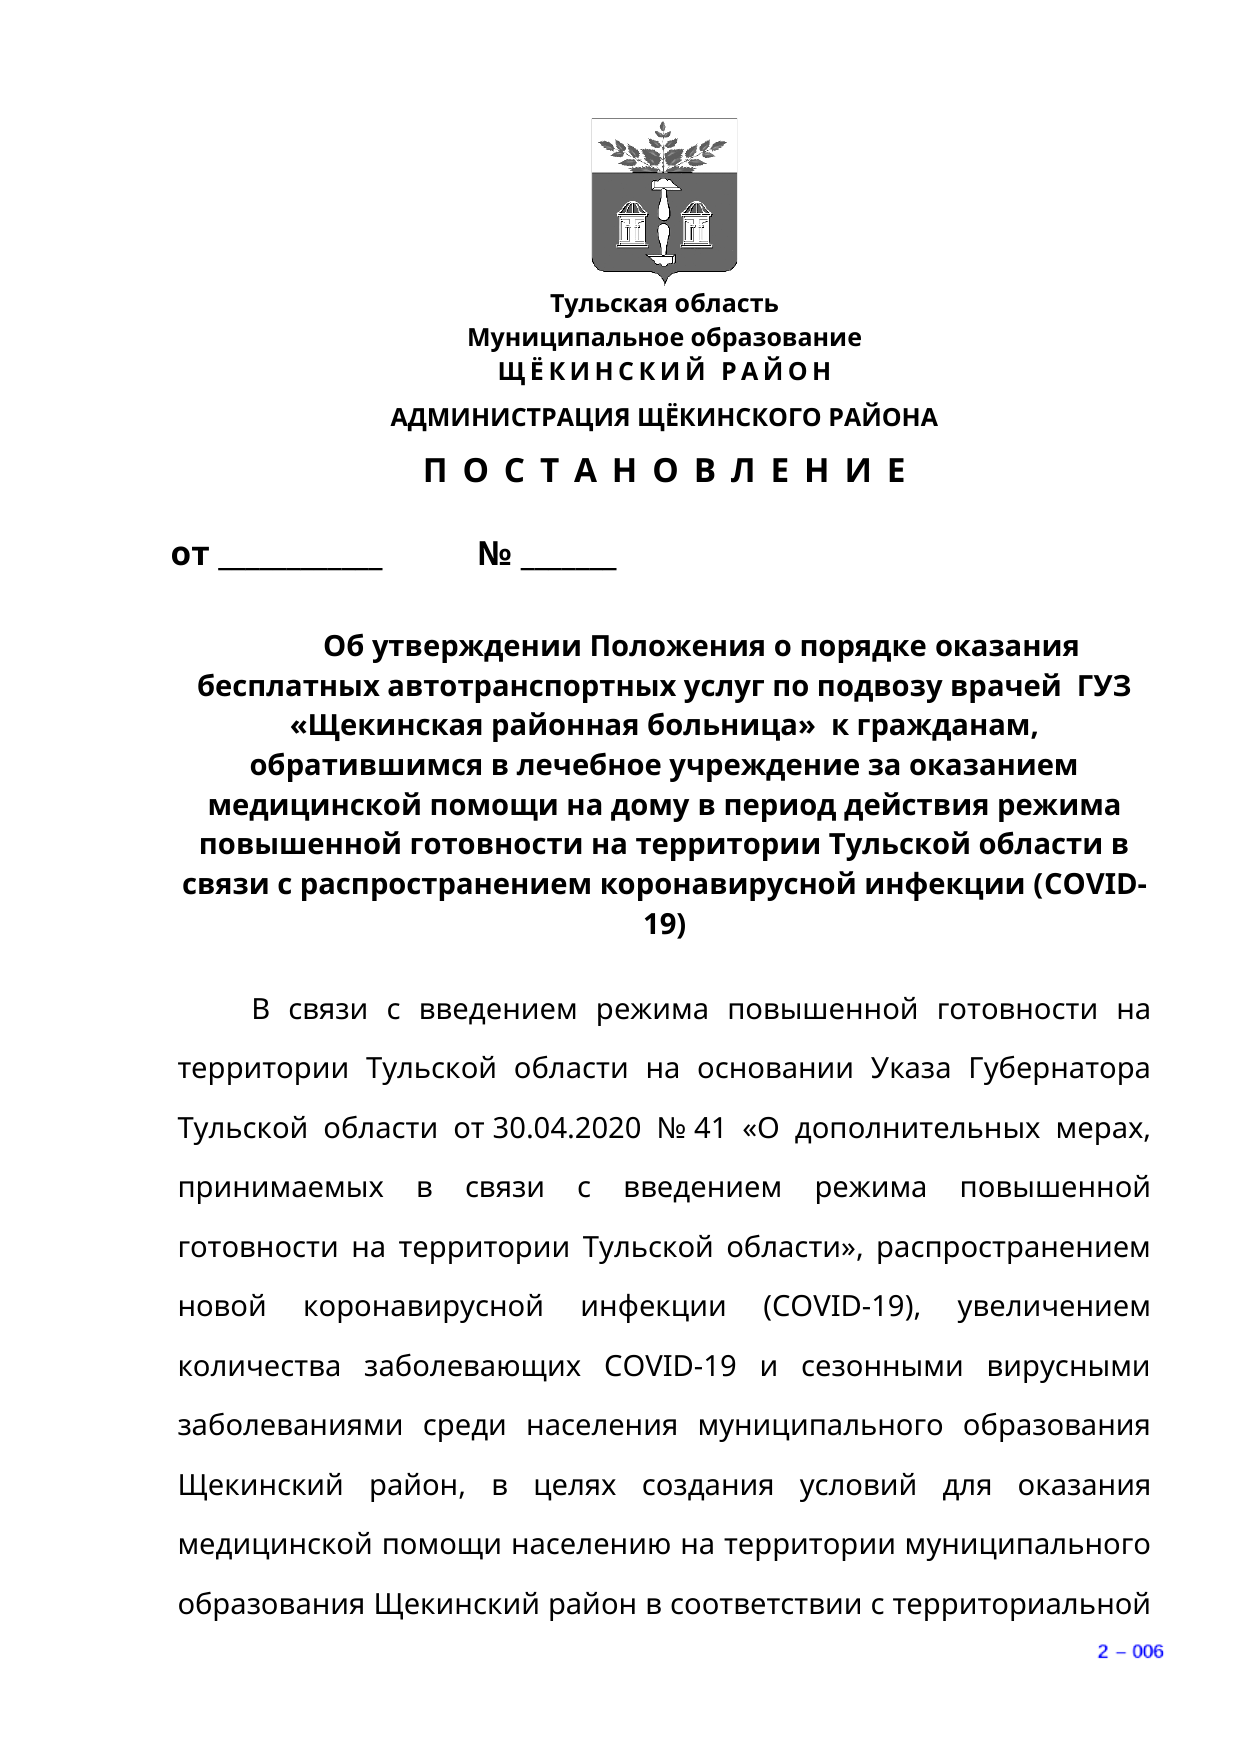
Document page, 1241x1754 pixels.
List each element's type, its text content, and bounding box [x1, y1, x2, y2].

text Тульская область [177, 285, 1152, 319]
text Об утверждении Положения о порядке оказания бесплатных автотранспортных услуг по подвозу врачей ГУЗ «Щекинская районная больница» к гражданам, обратившимся в лечебное учреждение за оказанием медицинской помощи на дому в период действия режима повышенной готовности на территории Тульской области в связи с распространением коронавирусной инфекции (COVID-19) [177, 625, 1152, 943]
text П О С Т А Н О В Л Е Н И Е [177, 447, 1152, 492]
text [177, 988, 1152, 1623]
text Муниципальное образование [177, 319, 1152, 353]
text АДМИНИСТРАЦИЯ ЩЁКИНСКОГО РАЙОНА [177, 400, 1152, 434]
text ЩЁКИНСКИЙ РАЙОН [177, 353, 1152, 387]
